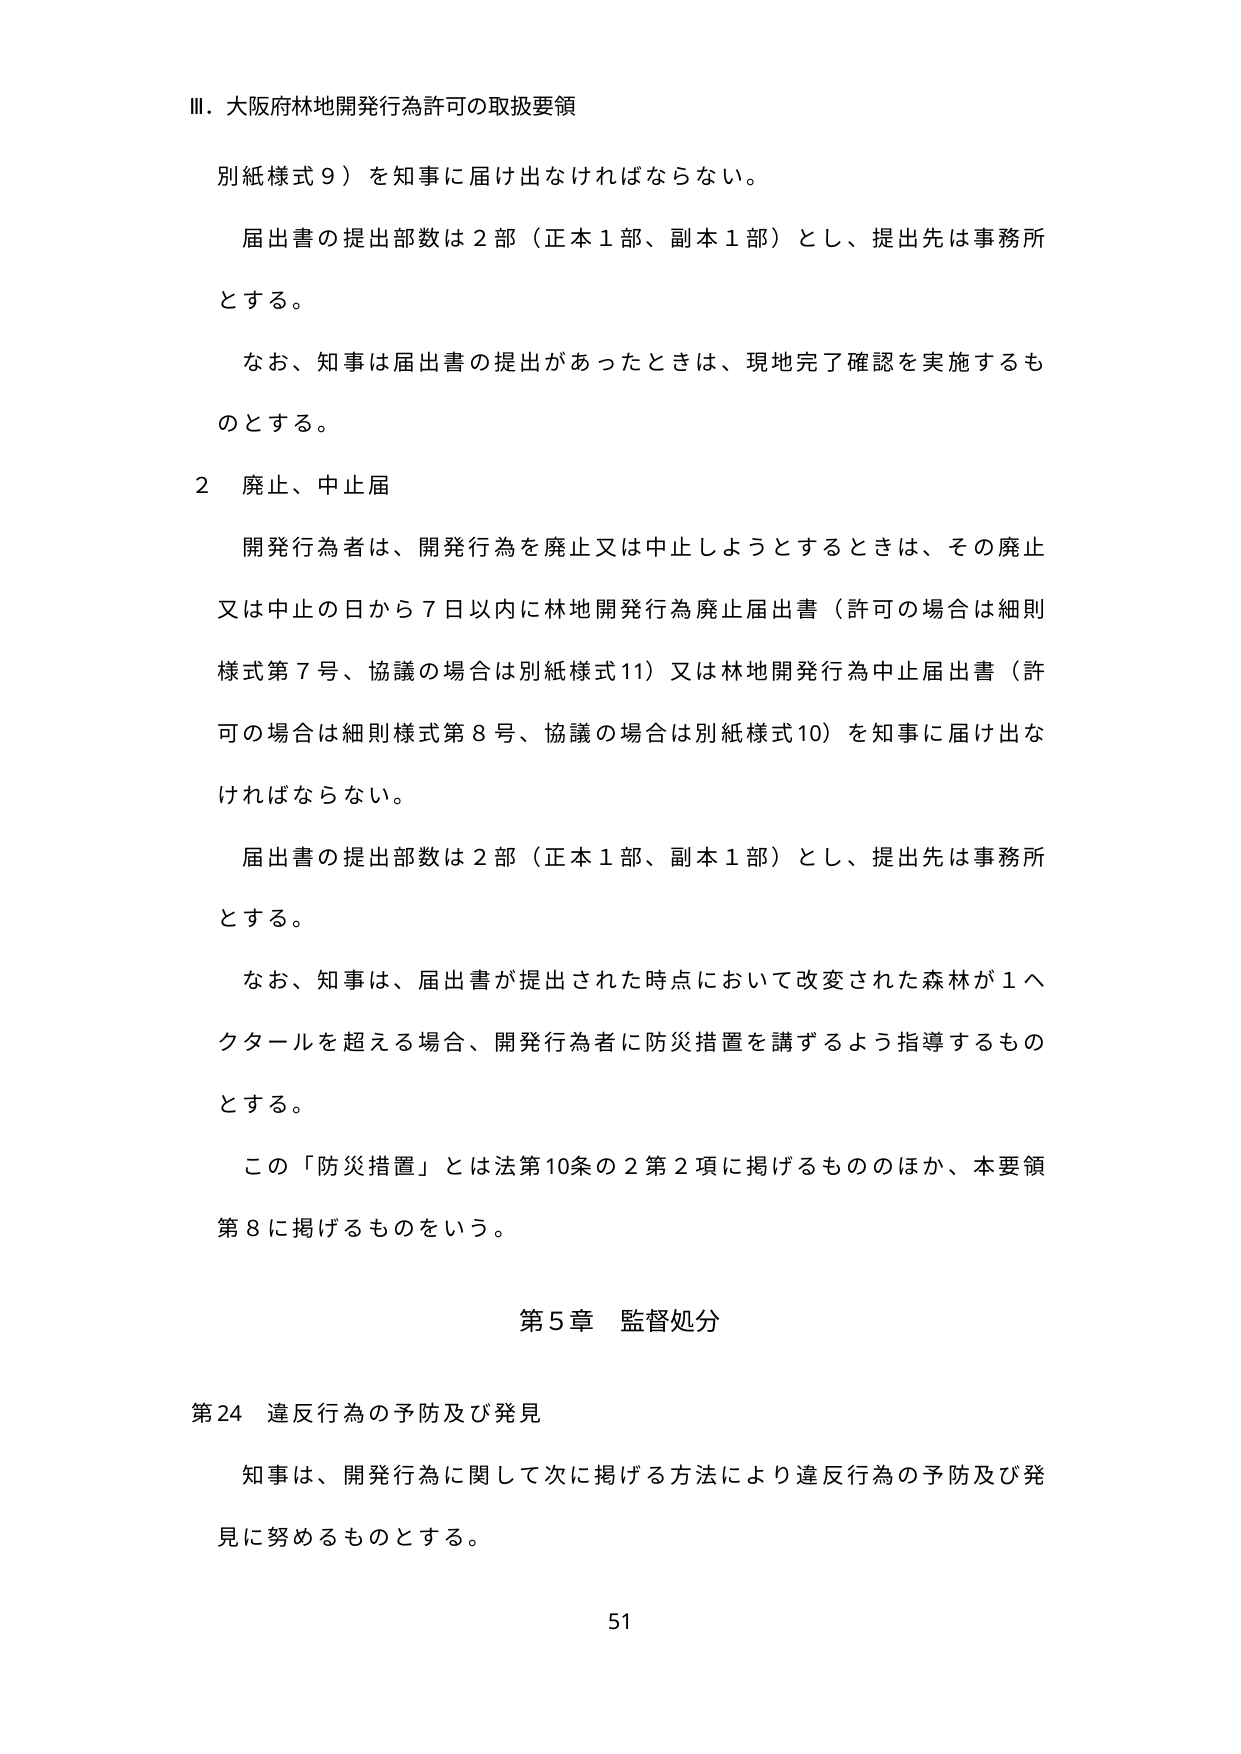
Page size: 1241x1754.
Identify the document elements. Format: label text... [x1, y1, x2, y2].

text 知事は、開発行為に関して次に掲げる方法により違反行為の予防及び発見に努めるものとする。 [214, 1443, 1049, 1567]
text 第24 違反行為の予防及び発見 [192, 1381, 1049, 1443]
text 届出書の提出部数は２部（正本１部、副本１部）とし、提出先は事務所とする。 [214, 206, 1049, 329]
text 第５章 監督処分 [192, 1288, 1049, 1350]
text ２ 廃止、中止届 [192, 453, 1049, 515]
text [214, 144, 1049, 206]
text なお、知事は、届出書が提出された時点において改変された森林が１ヘクタールを超える場合、開発行為者に防災措置を講ずるよう指導するものとする。 [214, 948, 1049, 1134]
text 開発行為者は、開発行為を廃止又は中止しようとするときは、その廃止又は中止の日から７日以内に林地開発行為廃止届出書（許可の場合は細則様式第７号、協議の場合は別紙様式11）又は林地開発行為中止届出書（許可の場合は細則様式第８号、協議の場合は別紙様式10）を知事に届け出なければならない。 [214, 515, 1049, 824]
text なお、知事は届出書の提出があったときは、現地完了確認を実施するものとする。 [214, 329, 1049, 453]
text この「防災措置」とは法第10条の２第２項に掲げるもののほか、本要領第８に掲げるものをいう。 [214, 1134, 1049, 1257]
text 届出書の提出部数は２部（正本１部、副本１部）とし、提出先は事務所とする。 [214, 824, 1049, 948]
